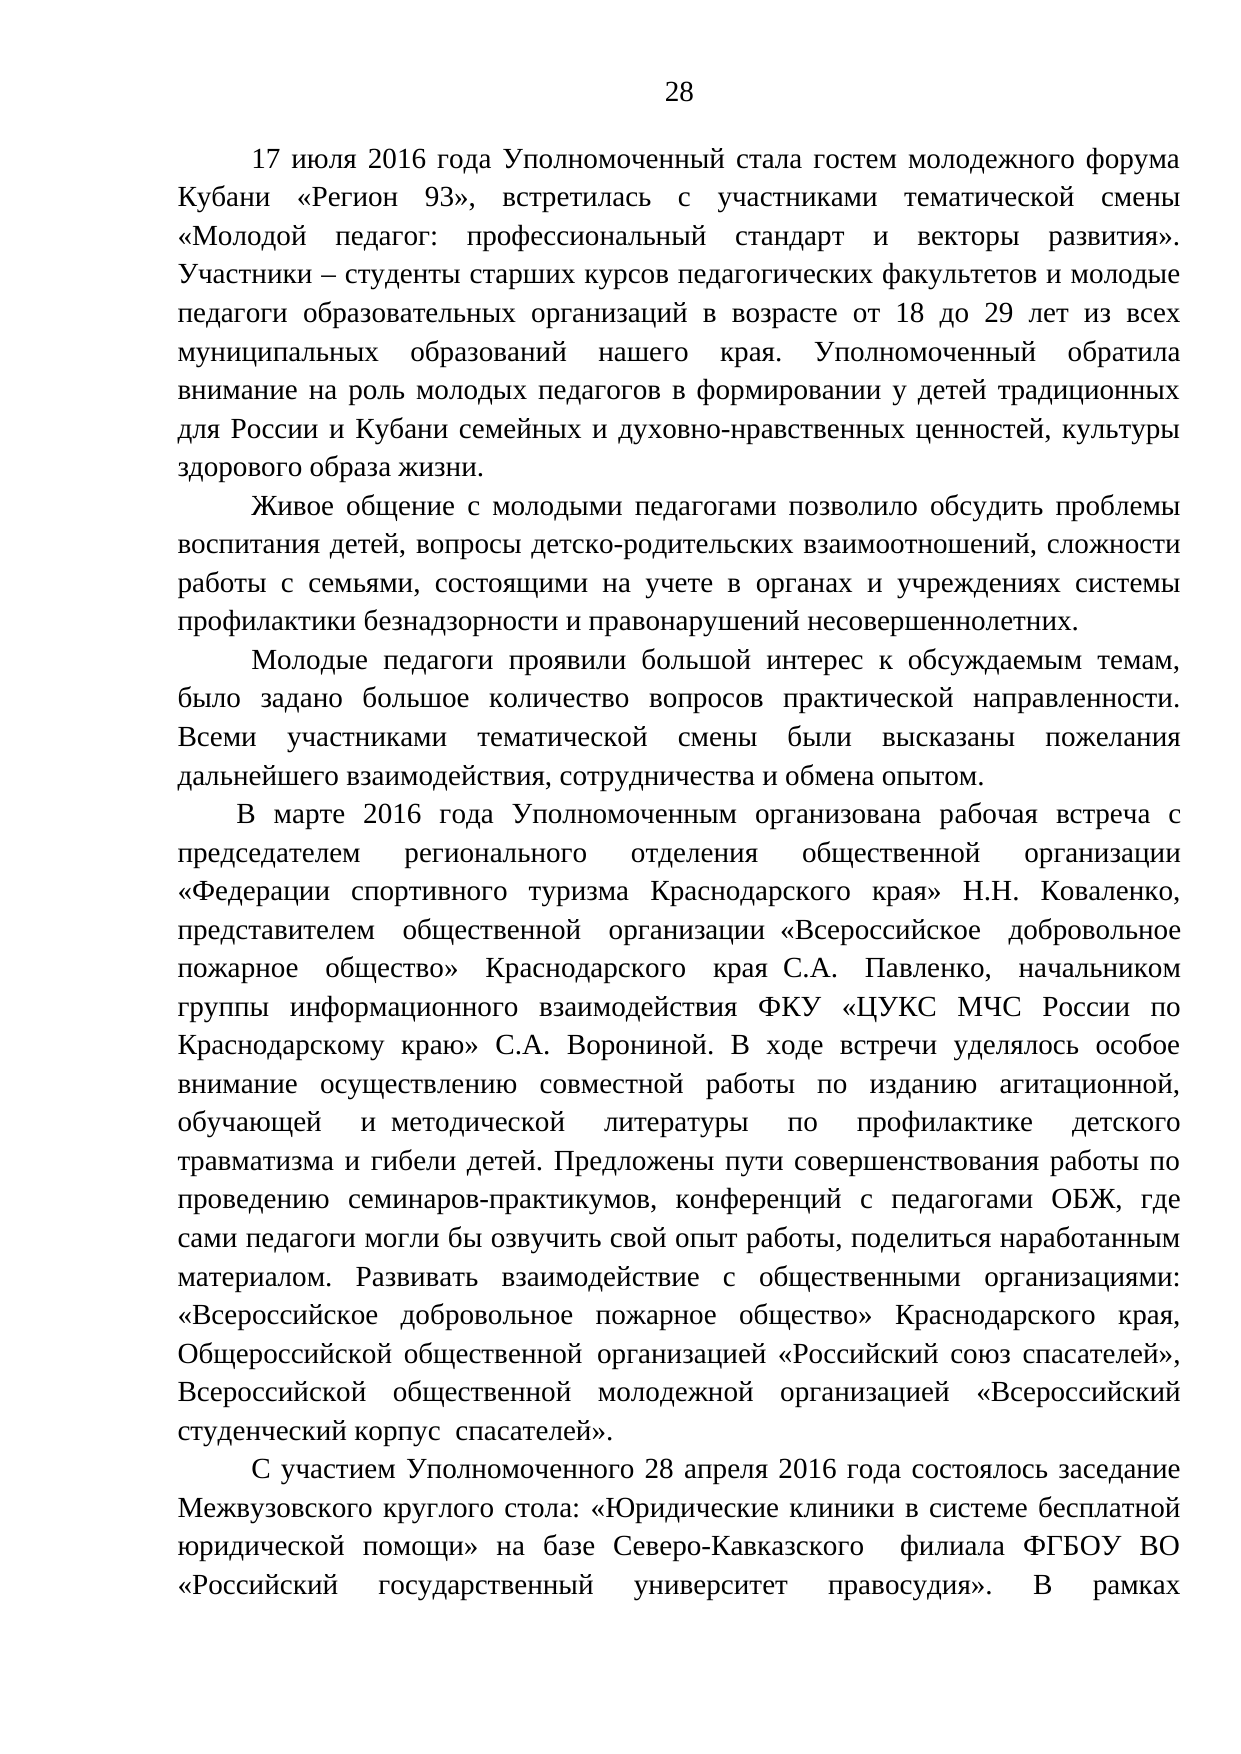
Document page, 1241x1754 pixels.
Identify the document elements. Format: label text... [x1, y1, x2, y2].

text Живое общение с молодыми педагогами позволило обсудить проблемы воспитания детей, вопросы детско-родительских взаимоотношений, сложности работы с семьями, состоящими на учете в органах и учреждениях системы профилактики безнадзорности и правонарушений несовершеннолетних. [177, 488, 1181, 637]
text 17 июля 2016 года Уполномоченный стала гостем молодежного форума Кубани «Регион 93», встретилась с участниками тематической смены «Молодой педагог: профессиональный стандарт и векторы развития». Участники – студенты старших курсов педагогических факультетов и молодые педагоги образовательных организаций в возрасте от 18 до 29 лет из всех муниципальных образований нашего края. Уполномоченный обратила внимание на роль молодых педагогов в формировании у детей традиционных для России и Кубани семейных и духовно-нравственных ценностей, культуры здорового образа жизни. [177, 141, 1181, 483]
text В марте 2016 года Уполномоченным организована рабочая встреча с председателем регионального отделения общественной организации «Федерации спортивного туризма Краснодарского края» Н.Н. Коваленко, представителем общественной организации «Всероссийское добровольное пожарное общество» Краснодарского края С.А. Павленко, начальником группы информационного взаимодействия ФКУ «ЦУКС МЧС России по Краснодарскому краю» С.А. Ворониной. В ходе встречи уделялось особое внимание осуществлению совместной работы по изданию агитационной, обучающей и методической литературы по профилактике детского травматизма и гибели детей. Предложены пути совершенствования работы по проведению семинаров-практикумов, конференций с педагогами ОБЖ, где сами педагоги могли бы озвучить свой опыт работы, поделиться наработанным материалом. Развивать взаимодействие с общественными организациями: «Всероссийское добровольное пожарное общество» Краснодарского края, Общероссийской общественной организацией «Российский союз спасателей», Всероссийской общественной молодежной организацией «Всероссийский студенческий корпус спасателей». [177, 796, 1181, 1446]
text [177, 1451, 1181, 1601]
text Молодые педагоги проявили большой интерес к обсуждаемым темам, было задано большое количество вопросов практической направленности. Всеми участниками тематической смены были высказаны пожелания дальнейшего взаимодействия, сотрудничества и обмена опытом. [177, 642, 1181, 791]
